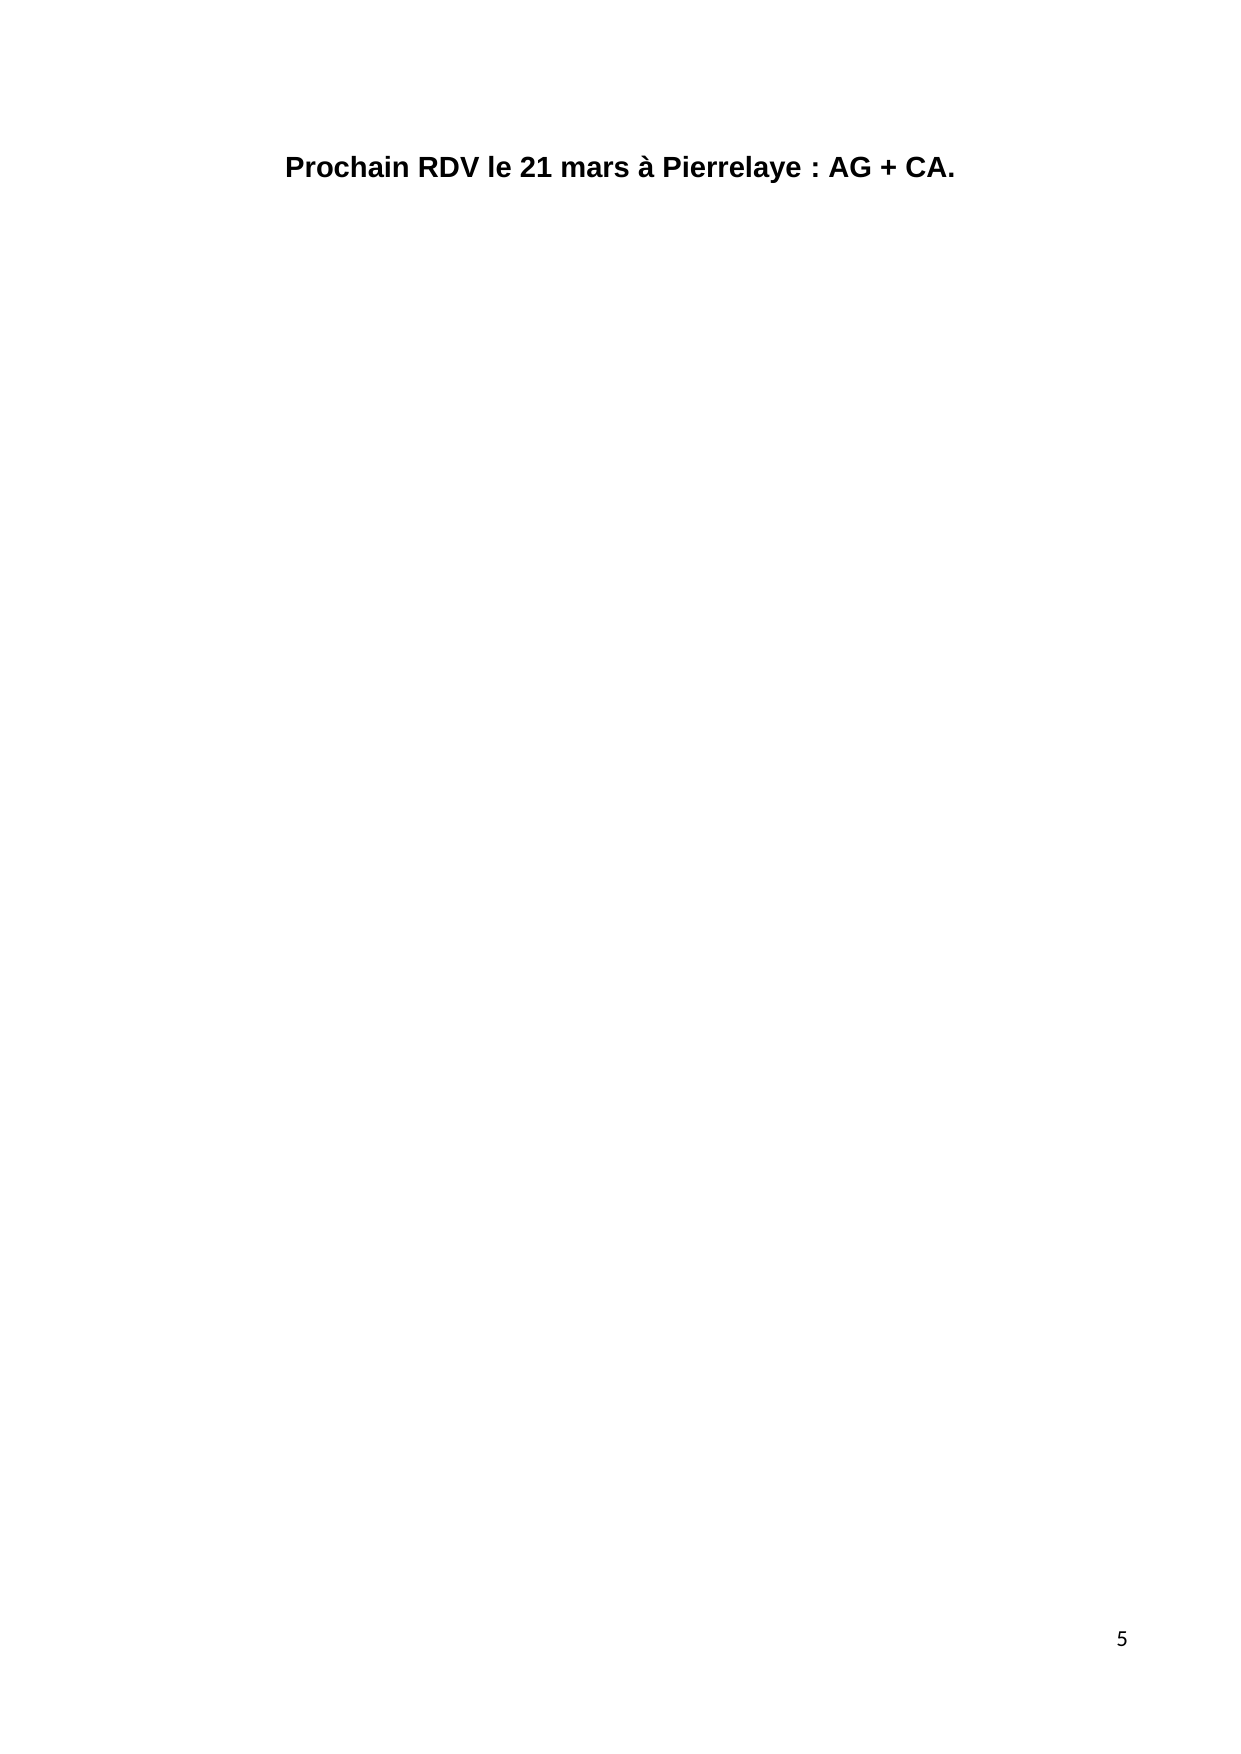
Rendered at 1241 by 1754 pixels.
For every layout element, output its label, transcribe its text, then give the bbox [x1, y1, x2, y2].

text Prochain RDV le 21 mars à Pierrelaye : AG + CA. [112, 150, 1128, 183]
